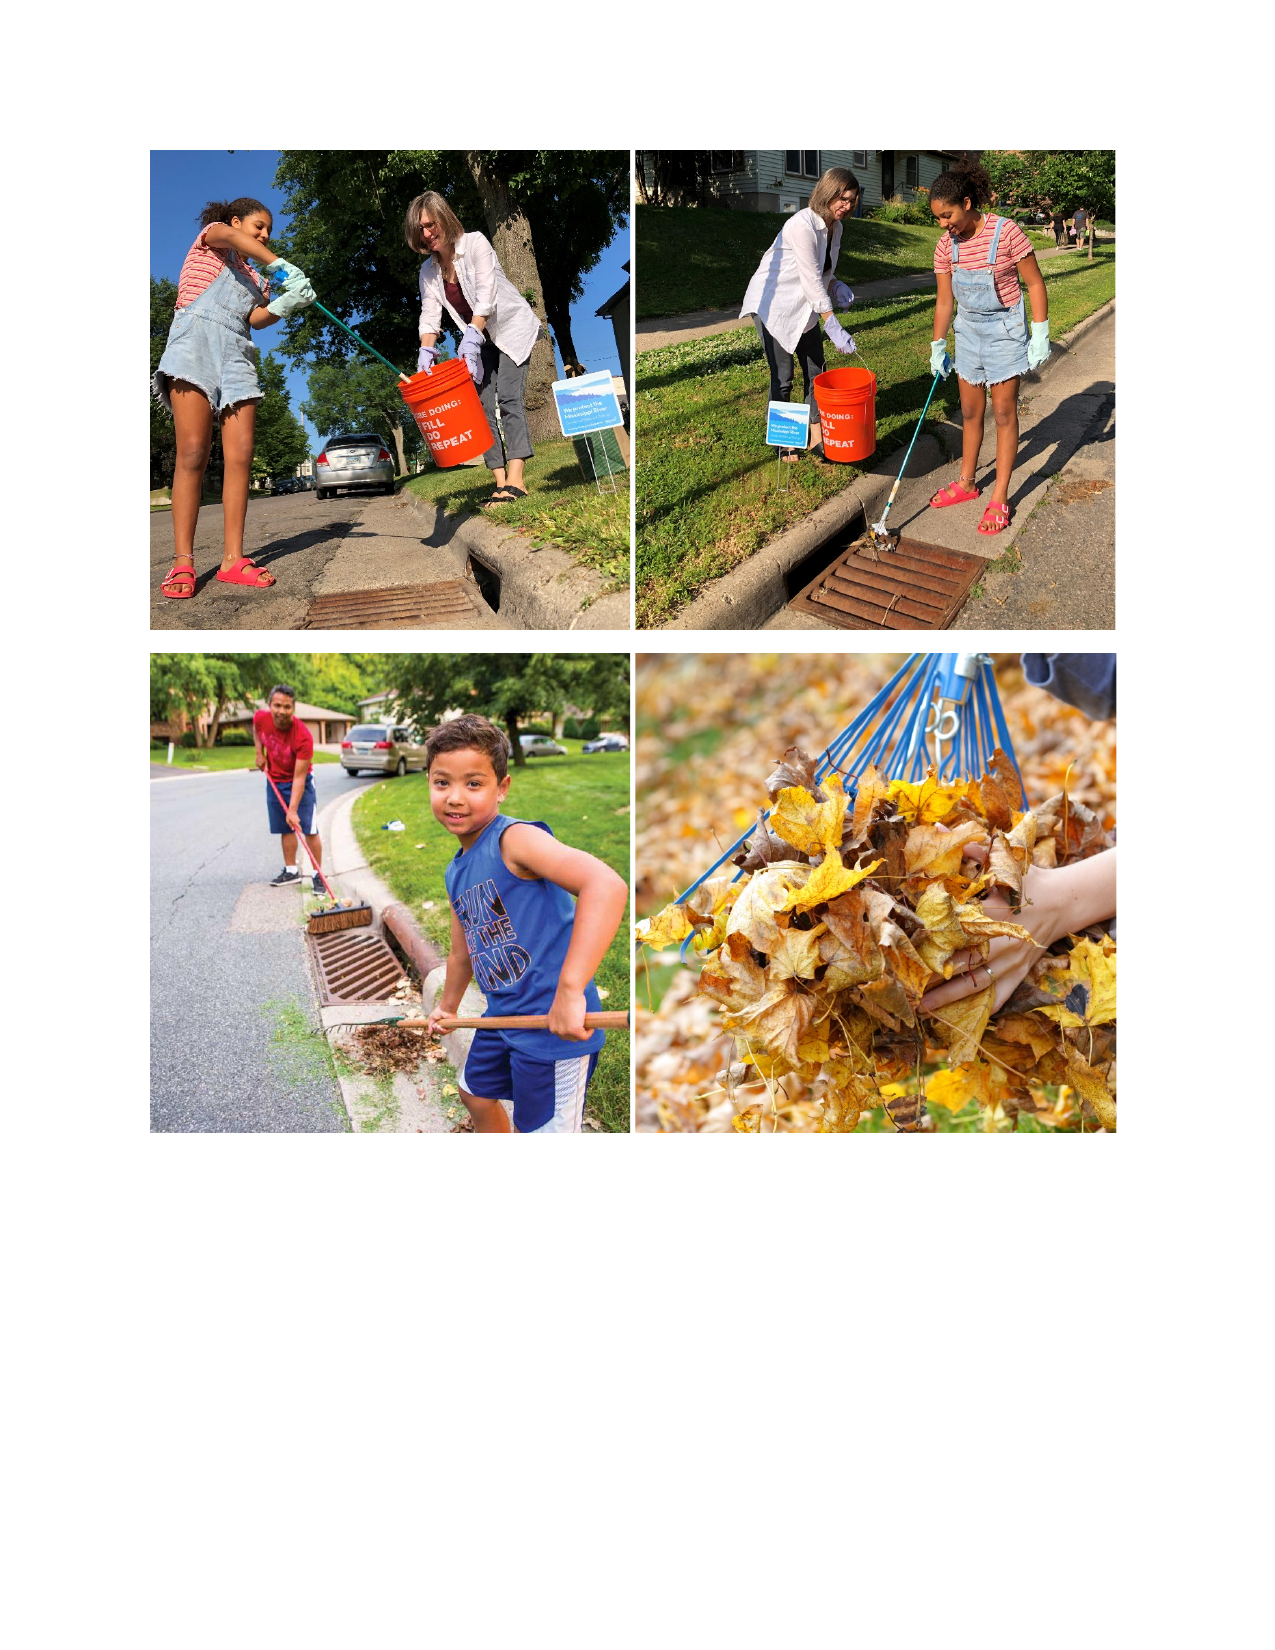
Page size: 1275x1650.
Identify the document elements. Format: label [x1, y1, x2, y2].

picture [635, 653, 1117, 1133]
picture [635, 150, 1116, 630]
picture [150, 653, 630, 1133]
picture [150, 150, 630, 630]
